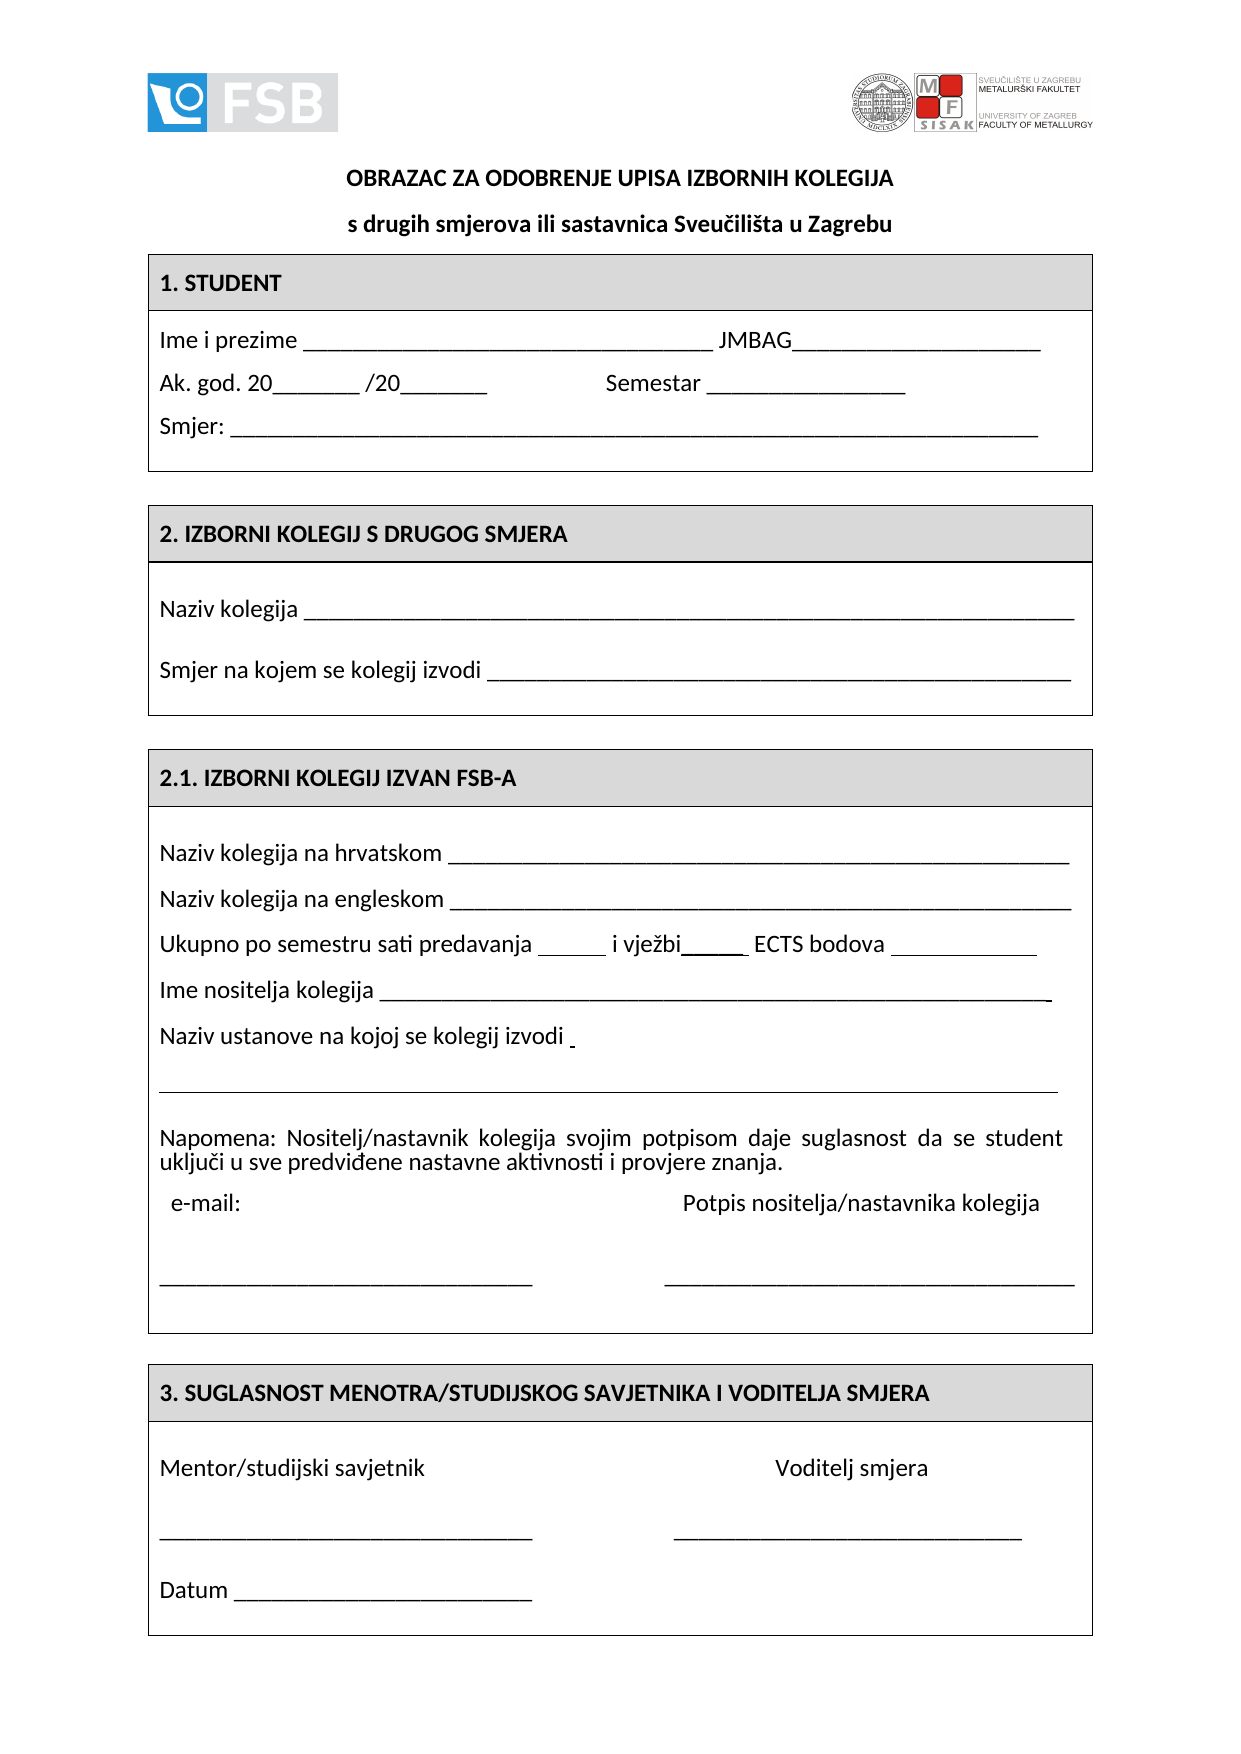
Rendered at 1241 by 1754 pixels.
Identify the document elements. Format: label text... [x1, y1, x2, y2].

table_cell Naziv kolegija ______________________________________________________________ Smjer na kojem se kolegij izvodi _______________________________________________ [149, 563, 1092, 715]
table_header 2.1. IZBORNI KOLEGIJ IZVAN FSB-A [149, 750, 1092, 806]
text s drugih smjerova ili sastavnica Sveučilišta u Zagrebu [148, 208, 1093, 238]
picture [852, 73, 1093, 132]
picture [147, 73, 339, 132]
table_header 1. STUDENT [149, 255, 1092, 310]
table_cell Mentor/studijski savjetnik Voditelj smjera ______________________________ ____________________________ Datum ________________________ [149, 1422, 1092, 1635]
table_header 2. IZBORNI KOLEGIJ S DRUGOG SMJERA [149, 506, 1092, 561]
table_cell Ime i prezime _________________________________ JMBAG____________________ Ak. god. 20_______ /20_______ Semestar ________________ Smjer: _________________________________________________________________ [149, 311, 1092, 471]
text OBRAZAC ZA ODOBRENJE UPISA IZBORNIH KOLEGIJA [148, 162, 1093, 193]
table_header 3. SUGLASNOST MENOTRA/STUDIJSKOG SAVJETNIKA I VODITELJA SMJERA [149, 1365, 1092, 1421]
table_cell Naziv kolegija na hrvatskom __________________________________________________ Naziv kolegija na engleskom __________________________________________________ Ukupno po semestru sati predavanja i vježbi_____ ECTS bodova Ime nositelja kolegija ______________________________________________________ Naziv ustanove na kojoj se kolegij izvodi Napomena: Nositelj/nastavnik kolegija svojim potpisom daje suglasnost da se student uključi u sve predviđene nastavne aktivnosti i provjere znanja. e-mail: Potpis nositelja/nastavnika kolegija ______________________________ _________________________________ [149, 807, 1092, 1332]
